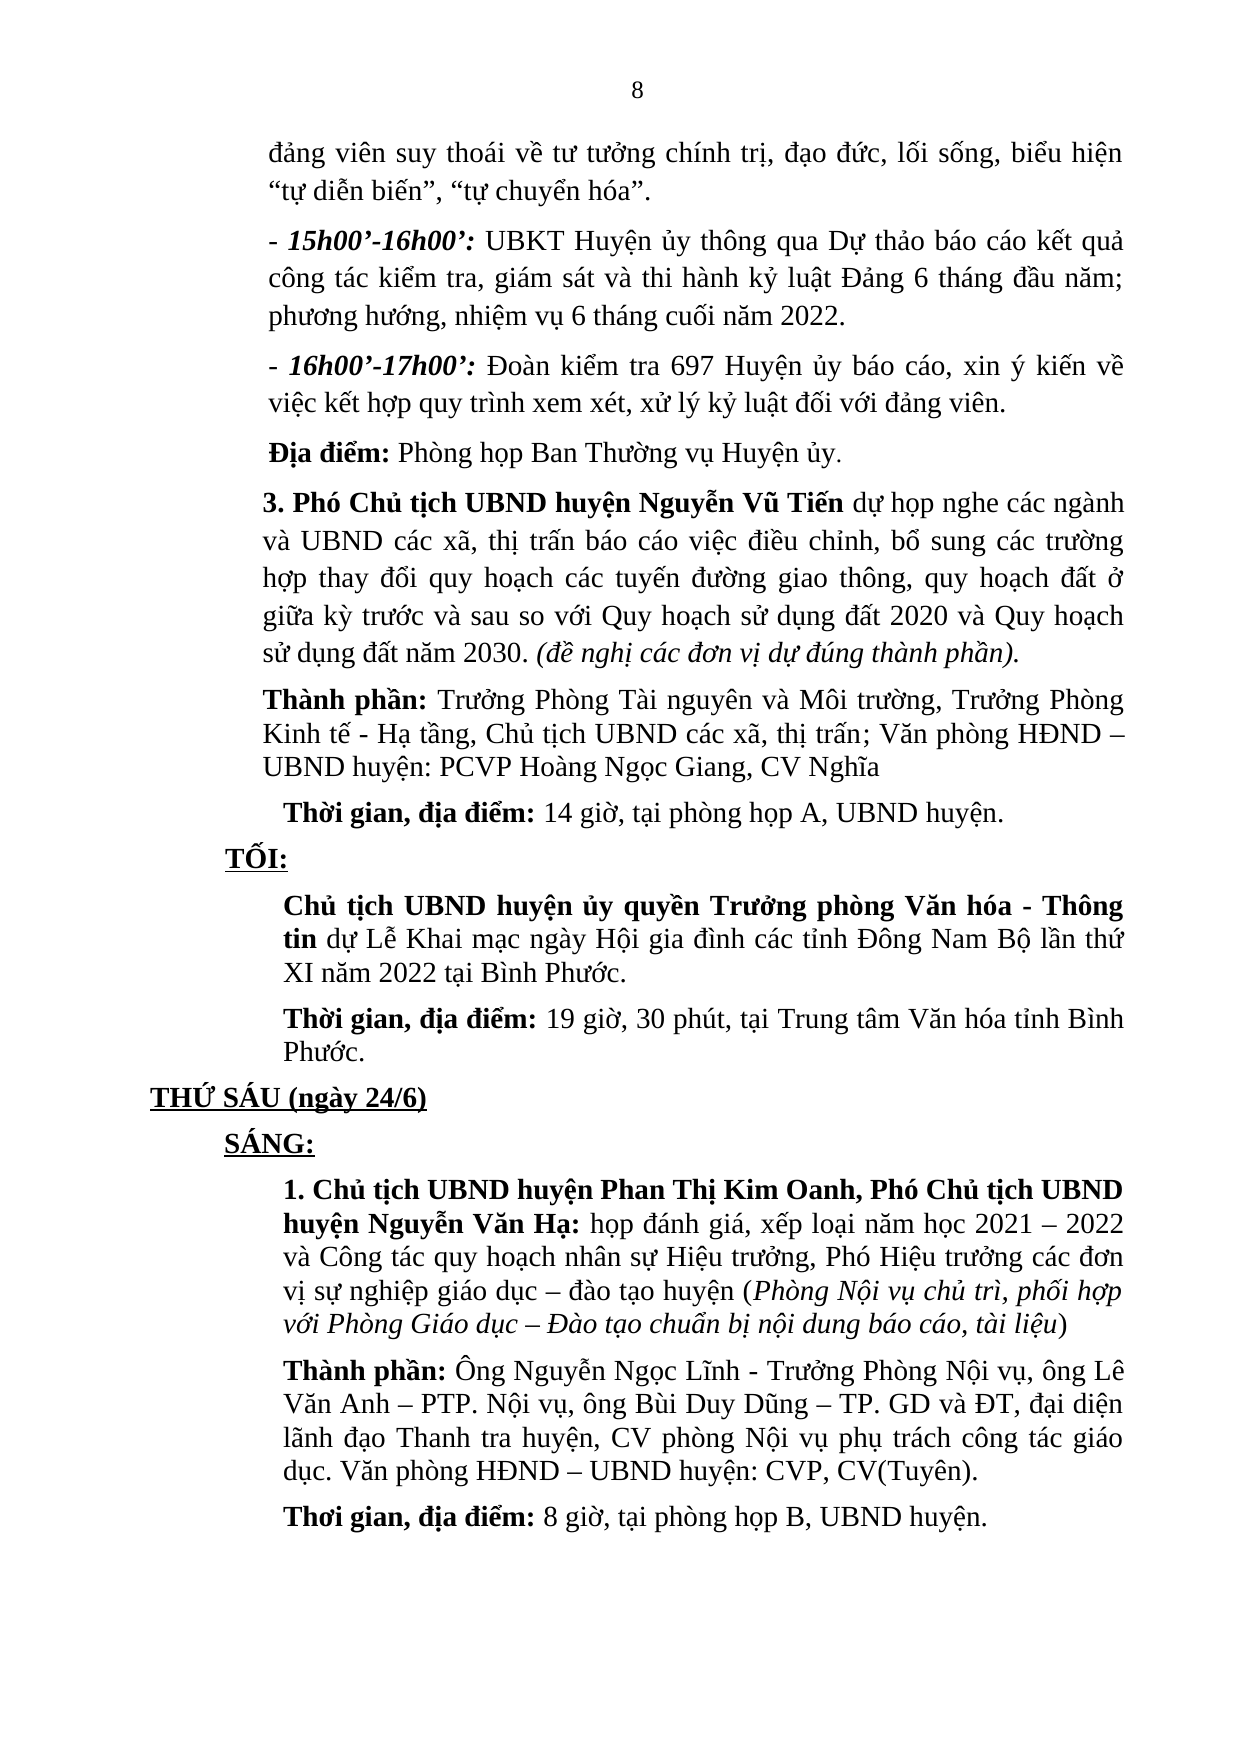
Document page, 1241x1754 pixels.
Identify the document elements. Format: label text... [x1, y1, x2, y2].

text SÁNG: [150, 1126, 1125, 1160]
text 3. Phó Chủ tịch UBND huyện Nguyễn Vũ Tiến dự họp nghe các ngành và UBND các xã, thị trấn báo cáo việc điều chỉnh, bổ sung các trường hợp thay đổi quy hoạch các tuyến đường giao thông, quy hoạch đất ở giữa kỳ trước và sau so với Quy hoạch sử dụng đất 2020 và Quy hoạch sử dụng đất năm 2030. (đề nghị các đơn vị dự đúng thành phần). [262, 482, 1125, 670]
text Chủ tịch UBND huyện ủy quyền Trưởng phòng Văn hóa - Thông tin dự Lễ Khai mạc ngày Hội gia đình các tỉnh Đông Nam Bộ lần thứ XI năm 2022 tại Bình Phước. [283, 888, 1125, 988]
text TỐI: [150, 842, 1125, 875]
text - 16h00’-17h00’: Đoàn kiểm tra 697 Huyện ủy báo cáo, xin ý kiến về việc kết hợp quy trình xem xét, xử lý kỷ luật đối với đảng viên. [150, 381, 1125, 420]
text Thơi gian, địa điểm: 8 giờ, tại phòng họp B, UBND huyện. [536, 1499, 1125, 1533]
text Địa điểm: Phòng họp Ban Thường vụ Huyện ủy. [150, 432, 1125, 470]
text Thời gian, địa điểm: 14 giờ, tại phòng họp A, UBND huyện. [283, 796, 1125, 829]
text THỨ SÁU (ngày 24/6) [150, 1080, 1125, 1114]
text - 15h00’-16h00’: UBKT Huyện ủy thông qua Dự thảo báo cáo kết quả công tác kiểm tra, giám sát và thi hành kỷ luật Đảng 6 tháng đầu năm; phương hướng, nhiệm vụ 6 tháng cuối năm 2022. [150, 220, 1125, 332]
text Thành phần: Trưởng Phòng Tài nguyên và Môi trường, Trưởng Phòng Kinh tế - Hạ tầng, Chủ tịch UBND các xã, thị trấn; Văn phòng HĐND – UBND huyện: PCVP Hoàng Ngọc Giang, CV Nghĩa [262, 682, 1125, 783]
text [262, 132, 1125, 207]
text 1. Chủ tịch UBND huyện Phan Thị Kim Oanh, Phó Chủ tịch UBND huyện Nguyễn Văn Hạ: họp đánh giá, xếp loại năm học 2021 – 2022 và Công tác quy hoạch nhân sự Hiệu trưởng, Phó Hiệu trưởng các đơn vị sự nghiệp giáo dục – đào tạo huyện (Phòng Nội vụ chủ trì, phối hợp với Phòng Giáo dục – Đào tạo chuẩn bị nội dung báo cáo, tài liệu) [283, 1172, 1125, 1340]
text Thành phần: Ông Nguyễn Ngọc Lĩnh - Trưởng Phòng Nội vụ, ông Lê Văn Anh – PTP. Nội vụ, ông Bùi Duy Dũng – TP. GD và ĐT, đại diện lãnh đạo Thanh tra huyện, CV phòng Nội vụ phụ trách công tác giáo dục. Văn phòng HĐND – UBND huyện: CVP, CV(Tuyên). [283, 1353, 1125, 1487]
text Thời gian, địa điểm: 19 giờ, 30 phút, tại Trung tâm Văn hóa tỉnh Bình Phước. [283, 1001, 1125, 1068]
